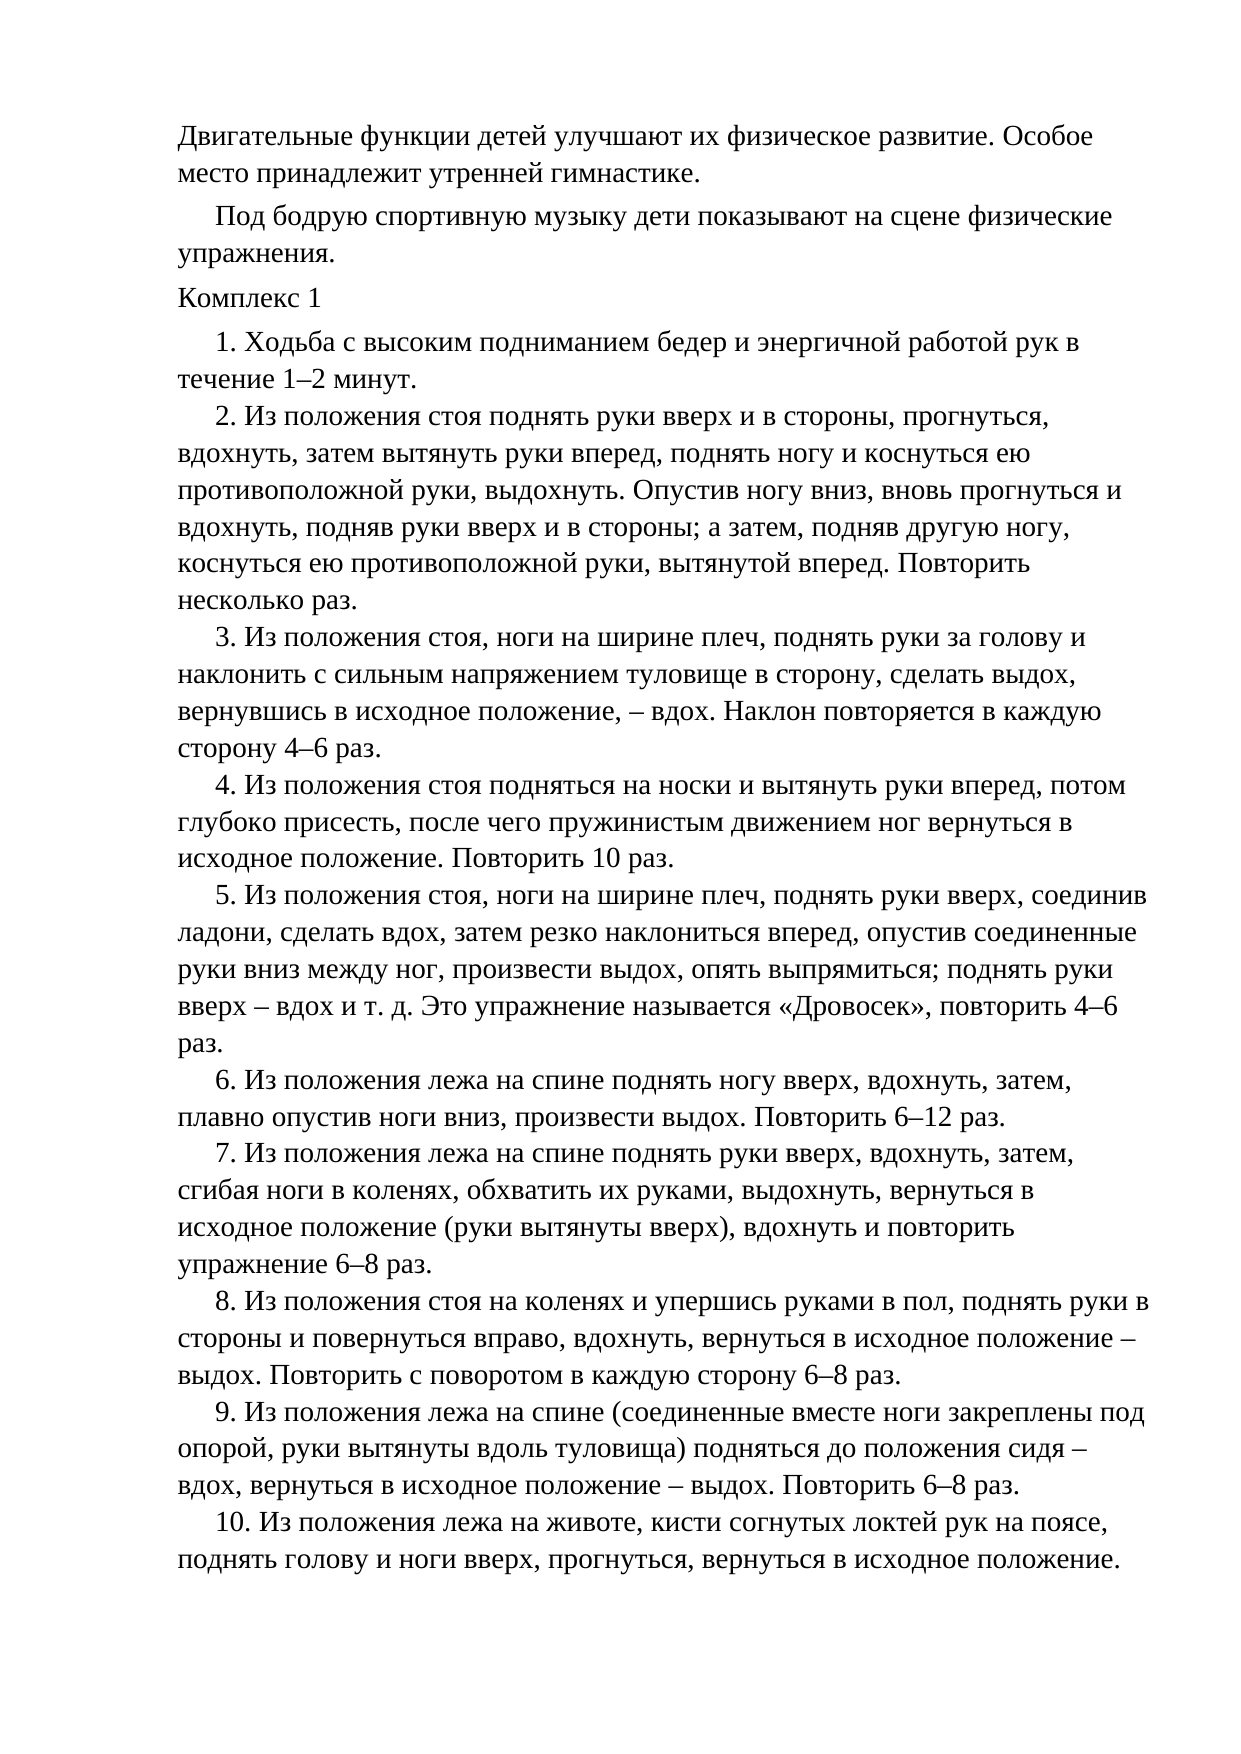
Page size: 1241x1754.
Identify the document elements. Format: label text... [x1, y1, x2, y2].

text 8. Из положения стоя на коленях и упершись руками в пол, поднять руки в стороны и повернуться вправо, вдохнуть, вернуться в исходное положение – выдох. Повторить с поворотом в каждую сторону 6–8 раз. [177, 1283, 1152, 1390]
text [177, 118, 1152, 188]
text 7. Из положения лежа на спине поднять руки вверх, вдохнуть, затем, сгибая ноги в коленях, обхватить их руками, выдохнуть, вернуться в исходное положение (руки вытянуты вверх), вдохнуть и повторить упражнение 6–8 раз. [177, 1136, 1152, 1280]
text Под бодрую спортивную музыку дети показывают на сцене физические упражнения. [177, 198, 1152, 268]
text 2. Из положения стоя поднять руки вверх и в стороны, прогнуться, вдохнуть, затем вытянуть руки вперед, поднять ногу и коснуться ею противоположной руки, выдохнуть. Опустив ногу вниз, вновь прогнуться и вдохнуть, подняв руки вверх и в стороны; а затем, подняв другую ногу, коснуться ею противоположной руки, вытянутой вперед. Повторить несколько раз. [177, 398, 1152, 616]
text 3. Из положения стоя, ноги на ширине плеч, поднять руки за голову и наклонить с сильным напряжением туловище в сторону, сделать выдох, вернувшись в исходное положение, – вдох. Наклон повторяется в каждую сторону 4–6 раз. [177, 619, 1152, 763]
text 6. Из положения лежа на спине поднять ногу вверх, вдохнуть, затем, плавно опустив ноги вниз, произвести выдох. Повторить 6–12 раз. [177, 1062, 1152, 1132]
text 1. Ходьба с высоким подниманием бедер и энергичной работой рук в течение 1–2 минут. [177, 324, 1152, 395]
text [177, 1504, 1152, 1575]
text 5. Из положения стоя, ноги на ширине плеч, поднять руки вверх, соединив ладони, сделать вдох, затем резко наклониться вперед, опустив соединенные руки вниз между ног, произвести выдох, опять выпрямиться; поднять руки вверх – вдох и т. д. Это упражнение называется «Дровосек», повторить 4–6 раз. [177, 877, 1152, 1058]
text 9. Из положения лежа на спине (соединенные вместе ноги закреплены под опорой, руки вытянуты вдоль туловища) подняться до положения сидя – вдох, вернуться в исходное положение – выдох. Повторить 6–8 раз. [177, 1394, 1152, 1501]
text Комплекс 1 [177, 280, 1152, 313]
text 4. Из положения стоя подняться на носки и вытянуть руки вперед, потом глубоко присесть, после чего пружинистым движением ног вернуться в исходное положение. Повторить 10 раз. [177, 767, 1152, 874]
